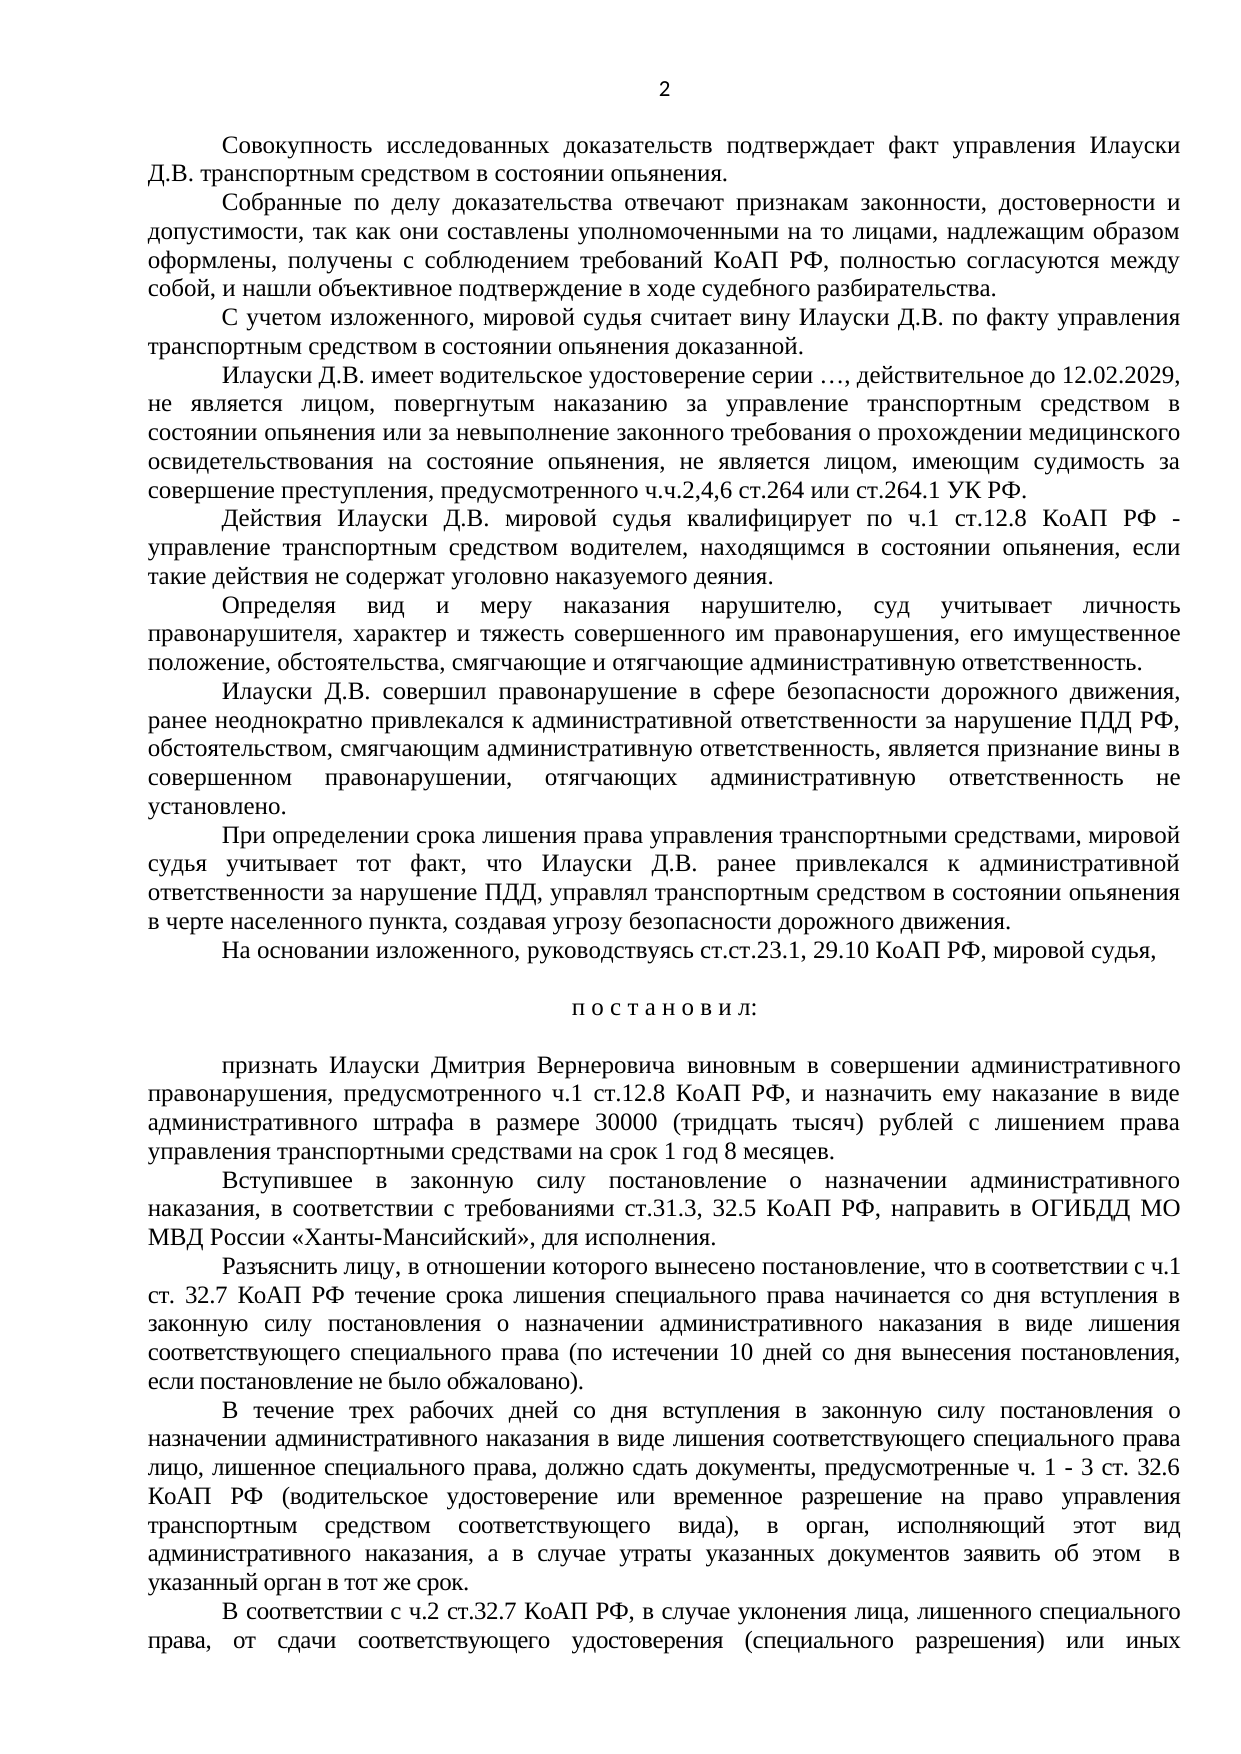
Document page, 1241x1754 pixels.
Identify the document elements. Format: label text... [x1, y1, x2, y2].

text признать Илауски Дмитрия Вернеровича виновным в совершении административного правонарушения, предусмотренного ч.1 ст.12.8 КоАП РФ, и назначить ему наказание в виде административного штрафа в размере 30000 (тридцать тысяч) рублей с лишением права управления транспортными средствами на срок 1 год 8 месяцев. [148, 1050, 1181, 1165]
text Определяя вид и меру наказания нарушителю, суд учитывает личность правонарушителя, характер и тяжесть совершенного им правонарушения, его имущественное положение, обстоятельства, смягчающие и отягчающие административную ответственность. [148, 590, 1181, 676]
text Разъяснить лицу, в отношении которого вынесено постановление, что в соответствии с ч.1 ст. 32.7 КоАП РФ течение срока лишения специального права начинается со дня вступления в законную силу постановления о назначении административного наказания в виде лишения соответствующего специального права (по истечении 10 дней со дня вынесения постановления, если постановление не было обжаловано). [148, 1251, 1181, 1395]
text Совокупность исследованных доказательств подтверждает факт управления Илауски Д.В. транспортным средством в состоянии опьянения. [148, 130, 1181, 187]
text п о с т а н о в и л: [148, 992, 1181, 1021]
text Илауски Д.В. имеет водительское удостоверение серии …, действительное до 12.02.2029, не является лицом, повергнутым наказанию за управление транспортным средством в состоянии опьянения или за невыполнение законного требования о прохождении медицинского освидетельствования на состояние опьянения, не является лицом, имеющим судимость за совершение преступления, предусмотренного ч.ч.2,4,6 ст.264 или ст.264.1 УК РФ. [148, 360, 1181, 503]
text При определении срока лишения права управления транспортными средствами, мировой судья учитывает тот факт, что Илауски Д.В. ранее привлекался к административной ответственности за нарушение ПДД, управлял транспортным средством в состоянии опьянения в черте населенного пункта, создавая угрозу безопасности дорожного движения. [148, 820, 1181, 935]
text С учетом изложенного, мировой судья считает вину Илауски Д.В. по факту управления транспортным средством в состоянии опьянения доказанной. [148, 302, 1181, 360]
text Собранные по делу доказательства отвечают признакам законности, достоверности и допустимости, так как они составлены уполномоченными на то лицами, надлежащим образом оформлены, получены с соблюдением требований КоАП РФ, полностью согласуются между собой, и нашли объективное подтверждение в ходе судебного разбирательства. [148, 187, 1181, 302]
text На основании изложенного, руководствуясь ст.ст.23.1, 29.10 КоАП РФ, мировой судья, [148, 935, 1181, 963]
text Вступившее в законную силу постановление о назначении административного наказания, в соответствии с требованиями ст.31.3, 32.5 КоАП РФ, направить в ОГИБДД МО МВД России «Ханты-Мансийский», для исполнения. [148, 1165, 1181, 1251]
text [148, 1596, 1181, 1653]
text Действия Илауски Д.В. мировой судья квалифицирует по ч.1 ст.12.8 КоАП РФ - управление транспортным средством водителем, находящимся в состоянии опьянения, если такие действия не содержат уголовно наказуемого деяния. [148, 503, 1181, 590]
text Илауски Д.В. совершил правонарушение в сфере безопасности дорожного движения, ранее неоднократно привлекался к административной ответственности за нарушение ПДД РФ, обстоятельством, смягчающим административную ответственность, является признание вины в совершенном правонарушении, отягчающих административную ответственность не установлено. [148, 676, 1181, 820]
text В течение трех рабочих дней со дня вступления в законную силу постановления о назначении административного наказания в виде лишения соответствующего специального права лицо, лишенное специального права, должно сдать документы, предусмотренные ч. 1 - 3 ст. 32.6 КоАП РФ (водительское удостоверение или временное разрешение на право управления транспортным средством соответствующего вида), в орган, исполняющий этот вид административного наказания, а в случае утраты указанных документов заявить об этом в указанный орган в тот же срок. [148, 1395, 1181, 1596]
